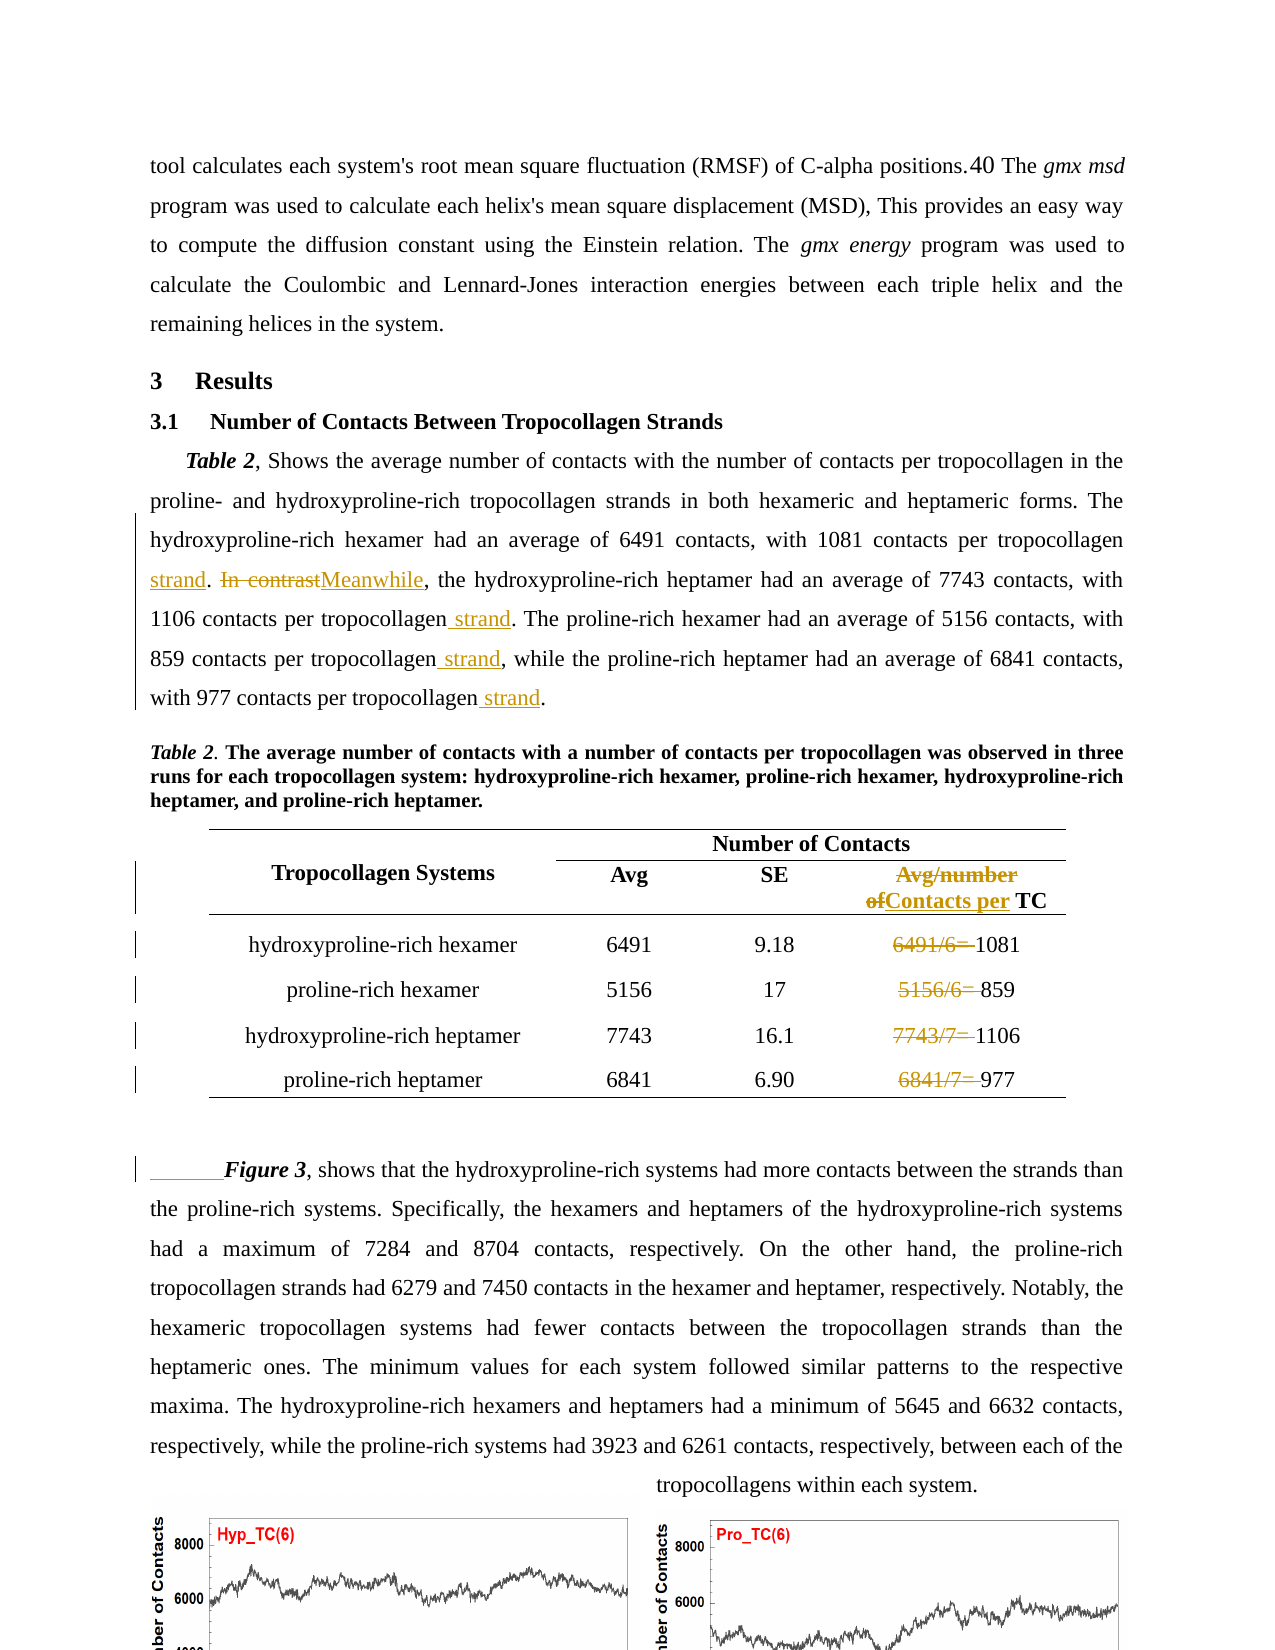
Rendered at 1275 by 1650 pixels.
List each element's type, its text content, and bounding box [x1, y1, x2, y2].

table_cell SE [702, 861, 847, 913]
subtitle Number of Contacts Between Tropocollagen Strands [150, 408, 1125, 434]
table_cell 6.90 [702, 1066, 847, 1097]
picture [655, 1509, 1129, 1650]
table_cell 7743 [556, 1005, 702, 1066]
table_cell proline-rich heptamer [209, 1066, 556, 1097]
table_cell hydroxyproline-rich hexamer [209, 915, 556, 974]
table_cell 6491 [556, 915, 702, 974]
picture [152, 1492, 640, 1650]
subtitle Results [150, 366, 1125, 395]
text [150, 150, 1125, 337]
table_cell 17 [702, 974, 847, 1005]
table_cell 1106 [847, 1005, 1066, 1066]
text Figure 3, shows that the hydroxyproline-rich systems had more contacts between the strands than the proline-rich systems. Specifically, the hexamers and heptamers of the hydroxyproline-rich systems had a maximum of 7284 and 8704 contacts, respectively. On the other hand, the proline-rich tropocollagen strands had 6279 and 7450 contacts in the hexamer and heptamer, respectively. Notably, the hexameric tropocollagen systems had fewer contacts between the tropocollagen strands than the heptameric ones. The minimum values for each system followed similar patterns to the respective maxima. The hydroxyproline-rich hexamers and heptamers had a minimum of 5645 and 6632 contacts, respectively, while the proline-rich systems had 3923 and 6261 contacts, respectively, between each of the tropocollagens within each system. [150, 1156, 1125, 1498]
table_cell proline-rich hexamer [209, 974, 556, 1005]
table_cell 6841 [556, 1066, 702, 1097]
table_cell 859 [847, 974, 1066, 1005]
table_cell 977 [847, 1066, 1066, 1097]
table_header Number of Contacts [556, 830, 1066, 860]
table_header Tropocollagen Systems [209, 830, 556, 913]
table_cell Avg [556, 861, 702, 913]
text Table 2. The average number of contacts with a number of contacts per tropocollagen was observed in three runs for each tropocollagen system: hydroxyproline-rich hexamer, proline-rich hexamer, hydroxyproline-rich heptamer, and proline-rich heptamer. [150, 740, 1125, 812]
text Table 2, Shows the average number of contacts with the number of contacts per tropocollagen in the proline- and hydroxyproline-rich tropocollagen strands in both hexameric and heptameric forms. The hydroxyproline-rich hexamer had an average of 6491 contacts, with 1081 contacts per tropocollagen. , the hydroxyproline-rich heptamer had an average of 7743 contacts, with 1106 contacts per tropocollagen. The proline-rich hexamer had an average of 5156 contacts, with 859 contacts per tropocollagen, while the proline-rich heptamer had an average of 6841 contacts, with 977 contacts per tropocollagen. [150, 447, 1125, 710]
table_cell 5156 [556, 974, 702, 1005]
table_cell hydroxyproline-rich heptamer [209, 1005, 556, 1066]
table_cell 1081 [847, 915, 1066, 974]
table_cell 16.1 [702, 1005, 847, 1066]
table_cell 9.18 [702, 915, 847, 974]
table_cell TC [847, 861, 1066, 913]
